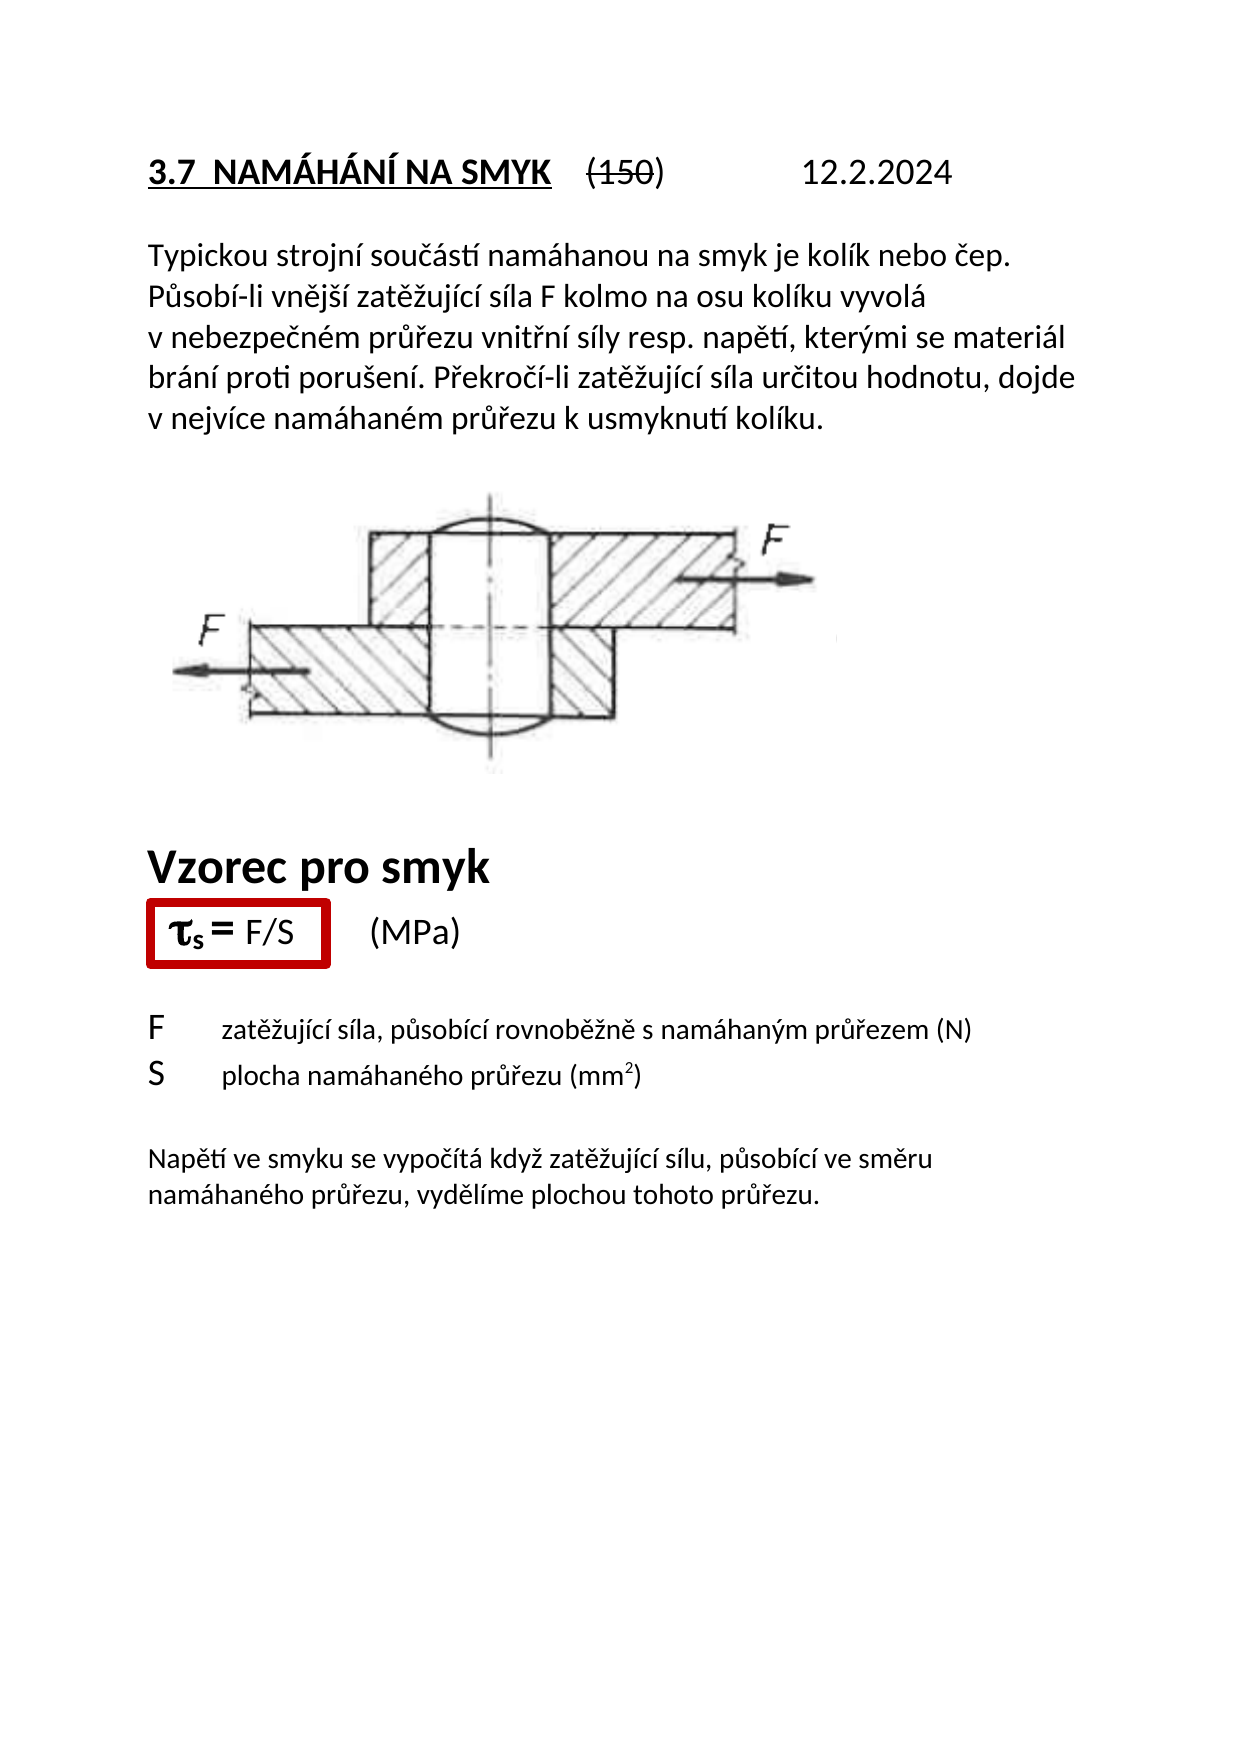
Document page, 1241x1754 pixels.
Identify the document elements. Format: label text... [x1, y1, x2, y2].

text F zatěžující síla, působící rovnoběžně s namáhaným průřezem (N) [148, 1003, 1092, 1049]
picture [147, 478, 837, 774]
text s = F/S (MPa) [148, 896, 1092, 957]
text Napětí ve smyku se vypočítá když zatěžující sílu, působící ve směru namáhaného průřezu, vydělíme plochou tohoto průřezu. [148, 1140, 1092, 1212]
text Vzorec pro smyk [148, 835, 1092, 896]
text Typickou strojní součástí namáhanou na smyk je kolík nebo čep. Působí-li vnější zatěžující síla F kolmo na osu kolíku vyvolá v nebezpečném průřezu vnitřní síly resp. napětí, kterými se materiál brání proti porušení. Překročí-li zatěžující síla určitou hodnotu, dojde v nejvíce namáhaném průřezu k usmyknutí kolíku. [148, 234, 1092, 438]
text S plocha namáhaného průřezu (mm2) [148, 1049, 1092, 1094]
text 3.7 NAMÁHÁNÍ NA SMYK (150) 12.2.2024 [148, 148, 1092, 193]
